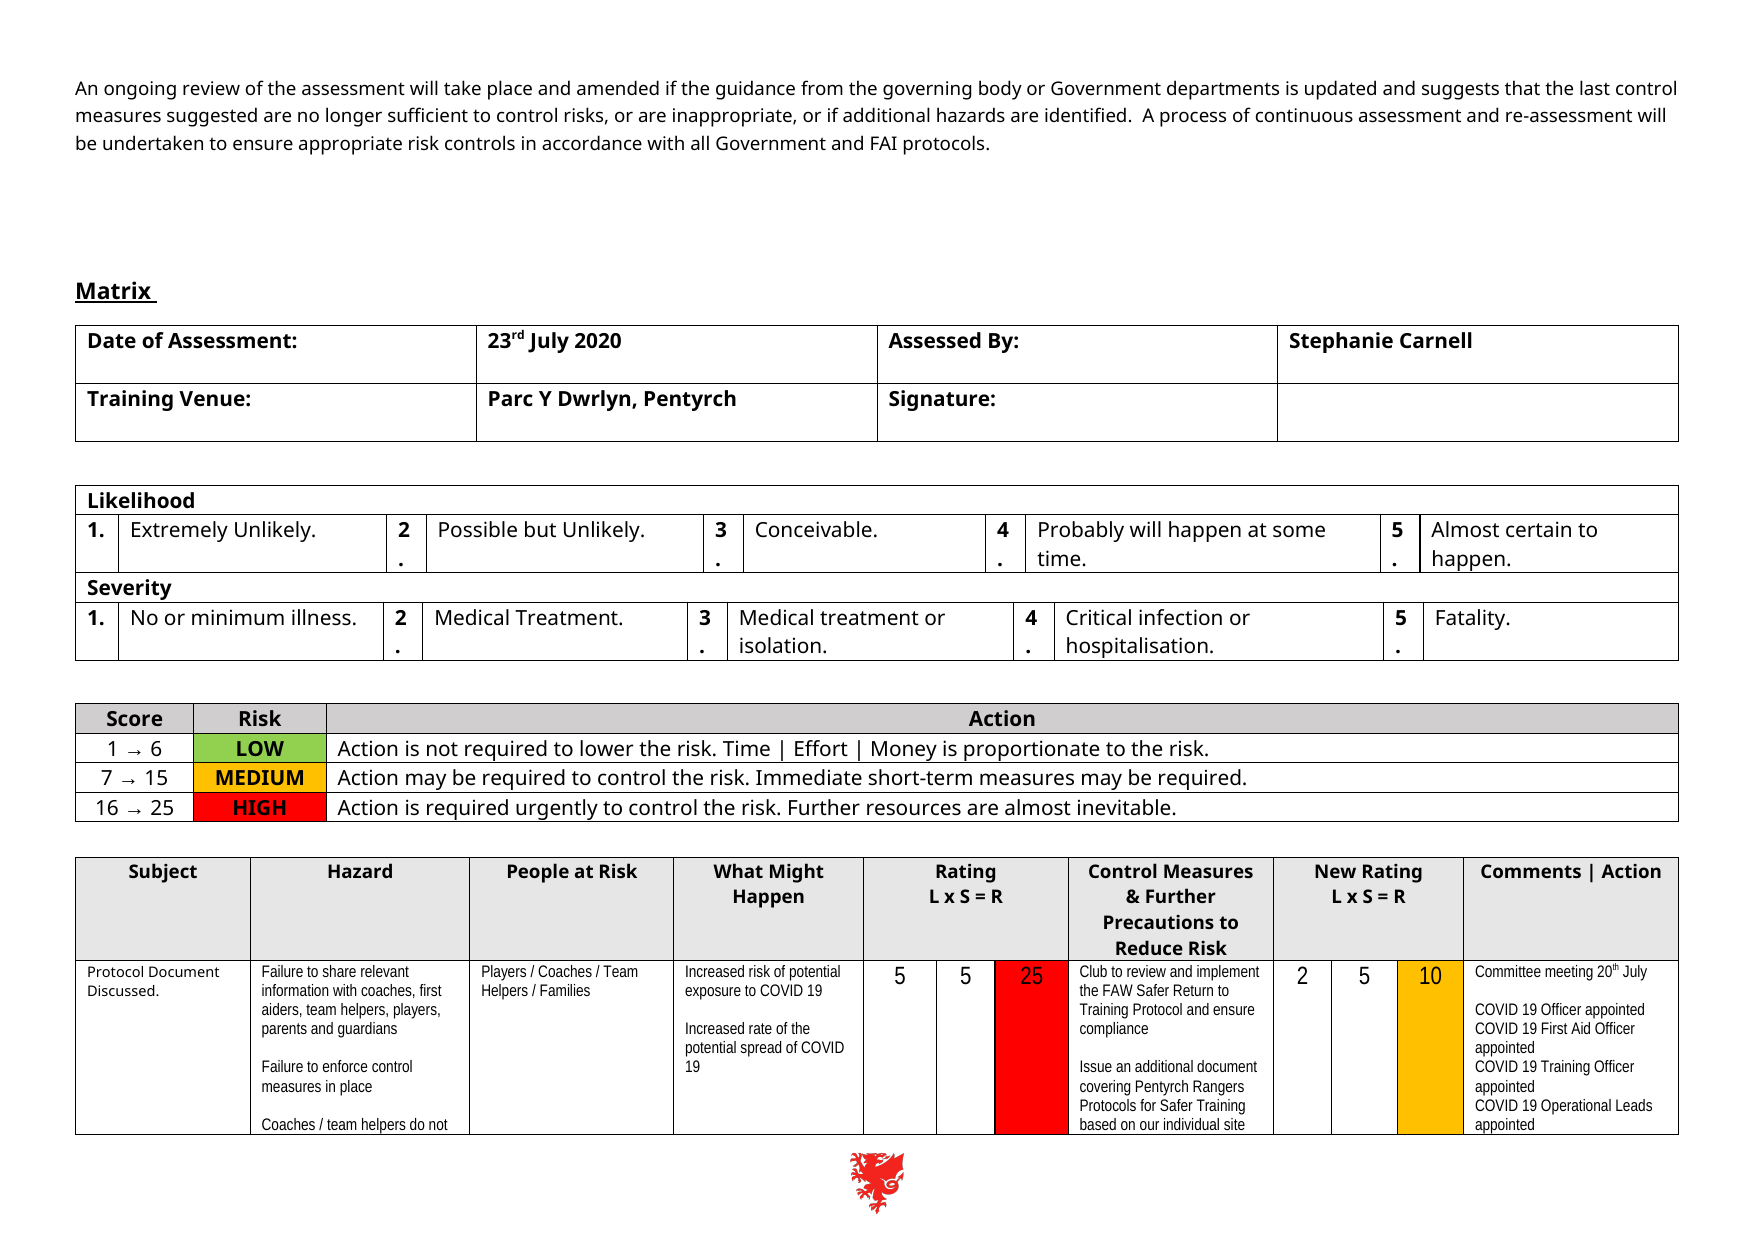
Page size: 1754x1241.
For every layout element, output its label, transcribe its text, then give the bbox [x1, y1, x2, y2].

table_header Date of Assessment: [76, 326, 476, 383]
table_cell 2. [384, 603, 422, 659]
table_cell Conceivable. [744, 515, 985, 572]
table_header Stephanie Carnell [1278, 326, 1678, 383]
table_header Assessed By: [878, 326, 1277, 383]
table_header Likelihood [76, 486, 1678, 514]
table_cell Almost certain to happen. [1421, 515, 1678, 572]
table_cell 7 → 15 [76, 763, 193, 792]
table_cell Extremely Unlikely. [119, 515, 386, 572]
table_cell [76, 961, 250, 1134]
table_cell LOW [194, 734, 326, 762]
table_header Action [327, 704, 1678, 733]
table_cell 1. [76, 515, 118, 572]
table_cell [1464, 961, 1678, 1134]
table_cell Action is required urgently to control the risk. Further resources are almost inevitable. [327, 793, 1678, 821]
table_cell HIGH [194, 793, 326, 821]
table_cell Action is not required to lower the risk. Time | Effort | Money is proportionate to the risk. [327, 734, 1678, 762]
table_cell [470, 961, 673, 1134]
table_header Hazard [251, 858, 469, 960]
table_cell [1069, 961, 1273, 1134]
table_cell Fatality. [1424, 603, 1678, 659]
table_header People at Risk [470, 858, 673, 960]
table_cell 3. [704, 515, 743, 572]
picture [839, 1150, 915, 1216]
table_cell Possible but Unlikely. [427, 515, 703, 572]
table_cell Probably will happen at some time. [1026, 515, 1380, 572]
table_cell Medical Treatment. [423, 603, 687, 659]
table_header Risk [194, 704, 326, 733]
table_cell Medical treatment or isolation. [728, 603, 1013, 659]
table_header Comments | Action [1464, 858, 1678, 960]
table_cell 5 [937, 961, 994, 1134]
table_cell 25 [996, 961, 1068, 1134]
table_cell 2 [1274, 961, 1331, 1134]
table_header New Rating L x S = R [1274, 858, 1463, 960]
table_cell 5 [864, 961, 936, 1134]
table_header What Might Happen [674, 858, 863, 960]
table_cell 4. [1014, 603, 1054, 659]
table_cell Signature: [878, 384, 1277, 441]
table_cell 16 → 25 [76, 793, 193, 821]
text An ongoing review of the assessment will take place and amended if the guidance from the governing body or Government departments is updated and suggests that the last control measures suggested are no longer sufficient to control risks, or are inappropriate, or if additional hazards are identified. A process of continuous assessment and re-assessment will be undertaken to ensure appropriate risk controls in accordance with all Government and FAI protocols. [75, 75, 1679, 156]
table_header Score [76, 704, 193, 733]
table_cell Training Venue: [76, 384, 476, 441]
table_cell Parc Y Dwrlyn, Pentyrch [477, 384, 877, 441]
text Matrix [75, 275, 1679, 306]
table_cell 5 [1332, 961, 1397, 1134]
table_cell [674, 961, 863, 1134]
table_cell 1 → 6 [76, 734, 193, 762]
table_cell Action may be required to control the risk. Immediate short-term measures may be required. [327, 763, 1678, 792]
table_cell 2. [387, 515, 426, 572]
table_cell 1. [76, 603, 118, 659]
table_header 23rd July 2020 [477, 326, 877, 383]
table_cell MEDIUM [194, 763, 326, 792]
table_header Subject [76, 858, 250, 960]
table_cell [251, 961, 469, 1134]
table_cell [1278, 384, 1678, 441]
table_cell 5. [1381, 515, 1419, 572]
table_cell No or minimum illness. [119, 603, 383, 659]
table_cell 3. [688, 603, 727, 659]
table_cell Severity [76, 573, 1678, 602]
table_header Rating L x S = R [864, 858, 1068, 960]
table_cell 4. [986, 515, 1025, 572]
table_header Control Measures & Further Precautions to Reduce Risk [1069, 858, 1273, 960]
table_cell 10 [1398, 961, 1463, 1134]
table_cell Critical infection or hospitalisation. [1055, 603, 1383, 659]
table_cell 5. [1384, 603, 1423, 659]
